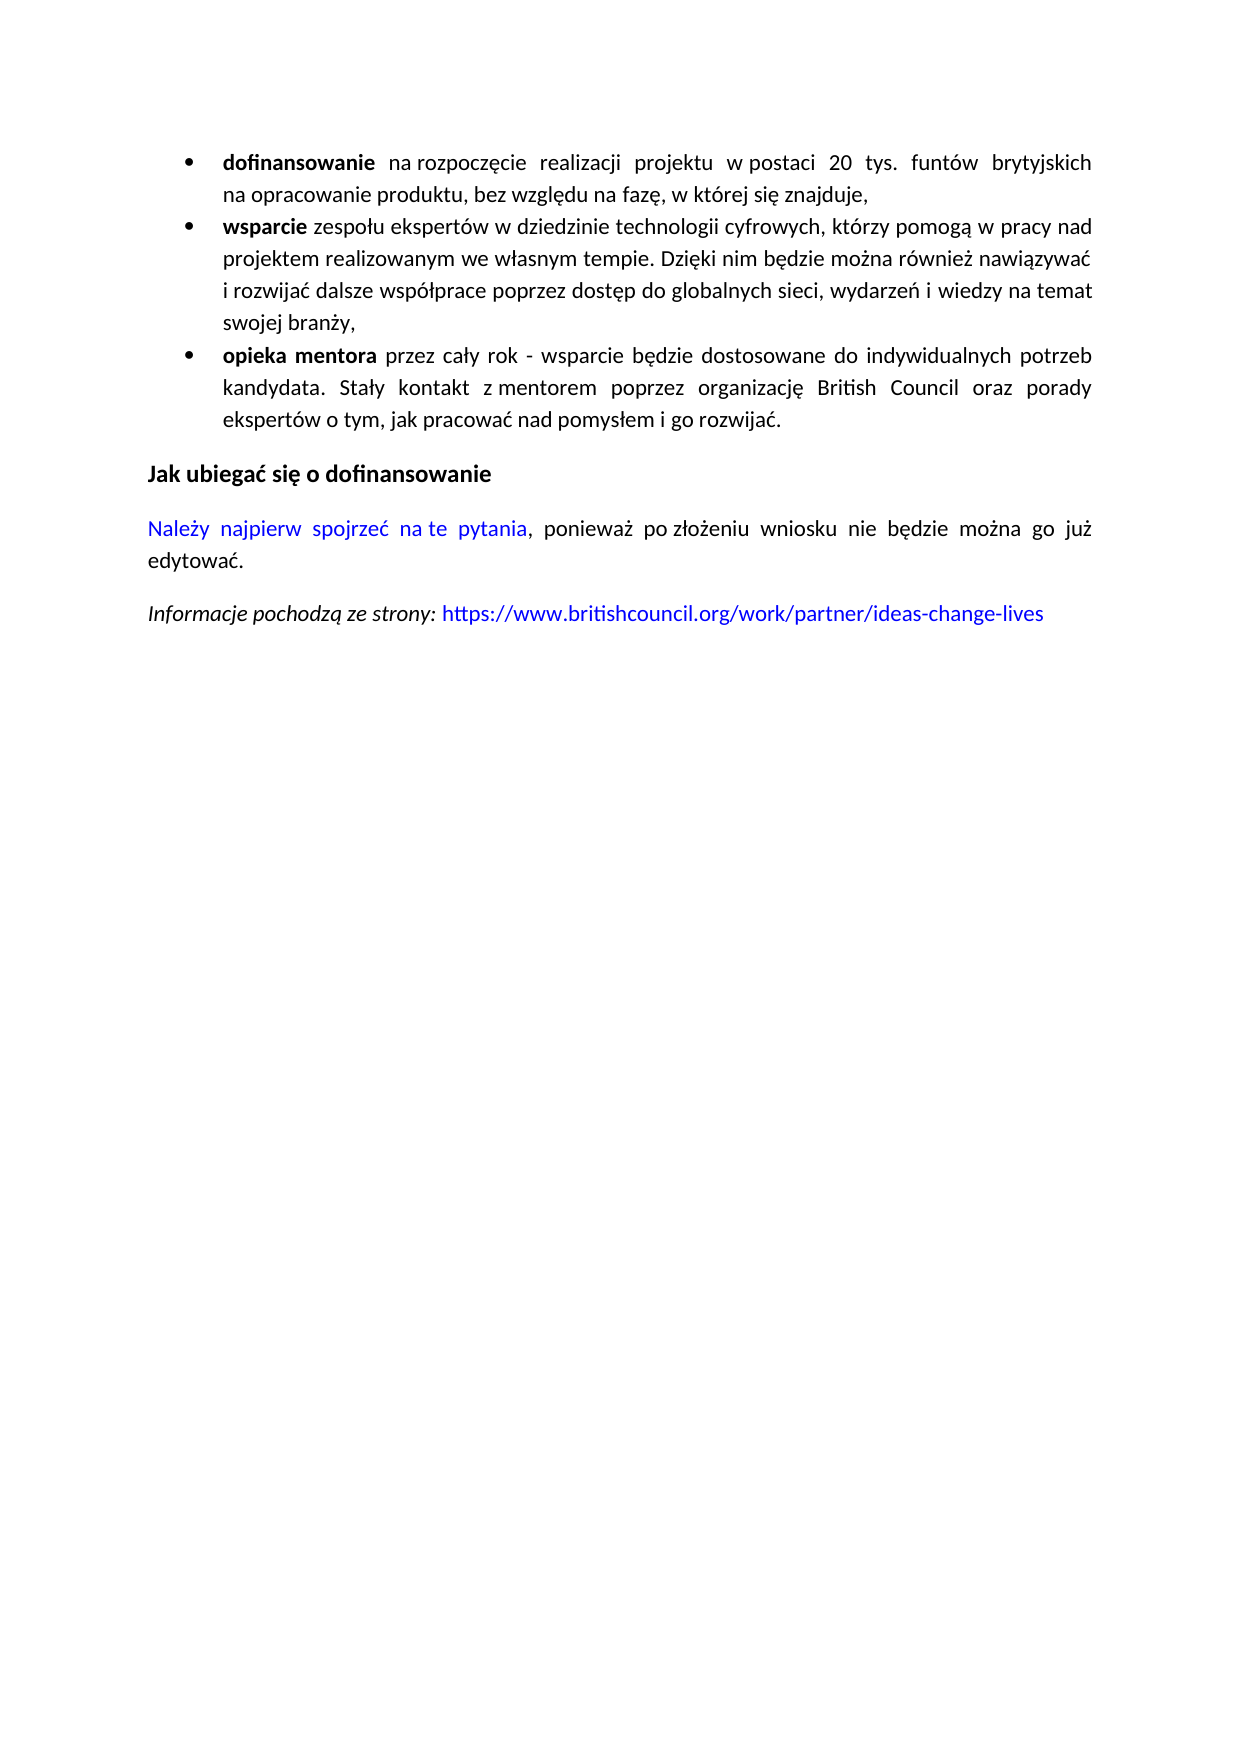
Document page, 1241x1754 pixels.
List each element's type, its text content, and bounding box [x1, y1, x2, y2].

list opieka mentora przez cały rok - wsparcie będzie dostosowane do indywidualnych potrzeb kandydata. Stały kontakt z mentorem poprzez organizację British Council oraz porady ekspertów o tym, jak pracować nad pomysłem i go rozwijać. [185, 341, 1093, 433]
list dofinansowanie na rozpoczęcie realizacji projektu w postaci 20 tys. funtów brytyjskich na opracowanie produktu, bez względu na fazę, w której się znajduje, [185, 148, 1093, 208]
text Należy najpierw spojrzeć na te pytania, ponieważ po złożeniu wniosku nie będzie można go już edytować. [148, 514, 1093, 574]
list wsparcie zespołu ekspertów w dziedzinie technologii cyfrowych, którzy pomogą w pracy nad projektem realizowanym we własnym tempie. Dzięki nim będzie można również nawiązywać i rozwijać dalsze współprace poprzez dostęp do globalnych sieci, wydarzeń i wiedzy na temat swojej branży, [185, 212, 1093, 337]
text Informacje pochodzą ze strony: https://www.britishcouncil.org/work/partner/ideas-change-lives [148, 599, 1093, 627]
text Jak ubiegać się o dofinansowanie [148, 458, 1093, 489]
